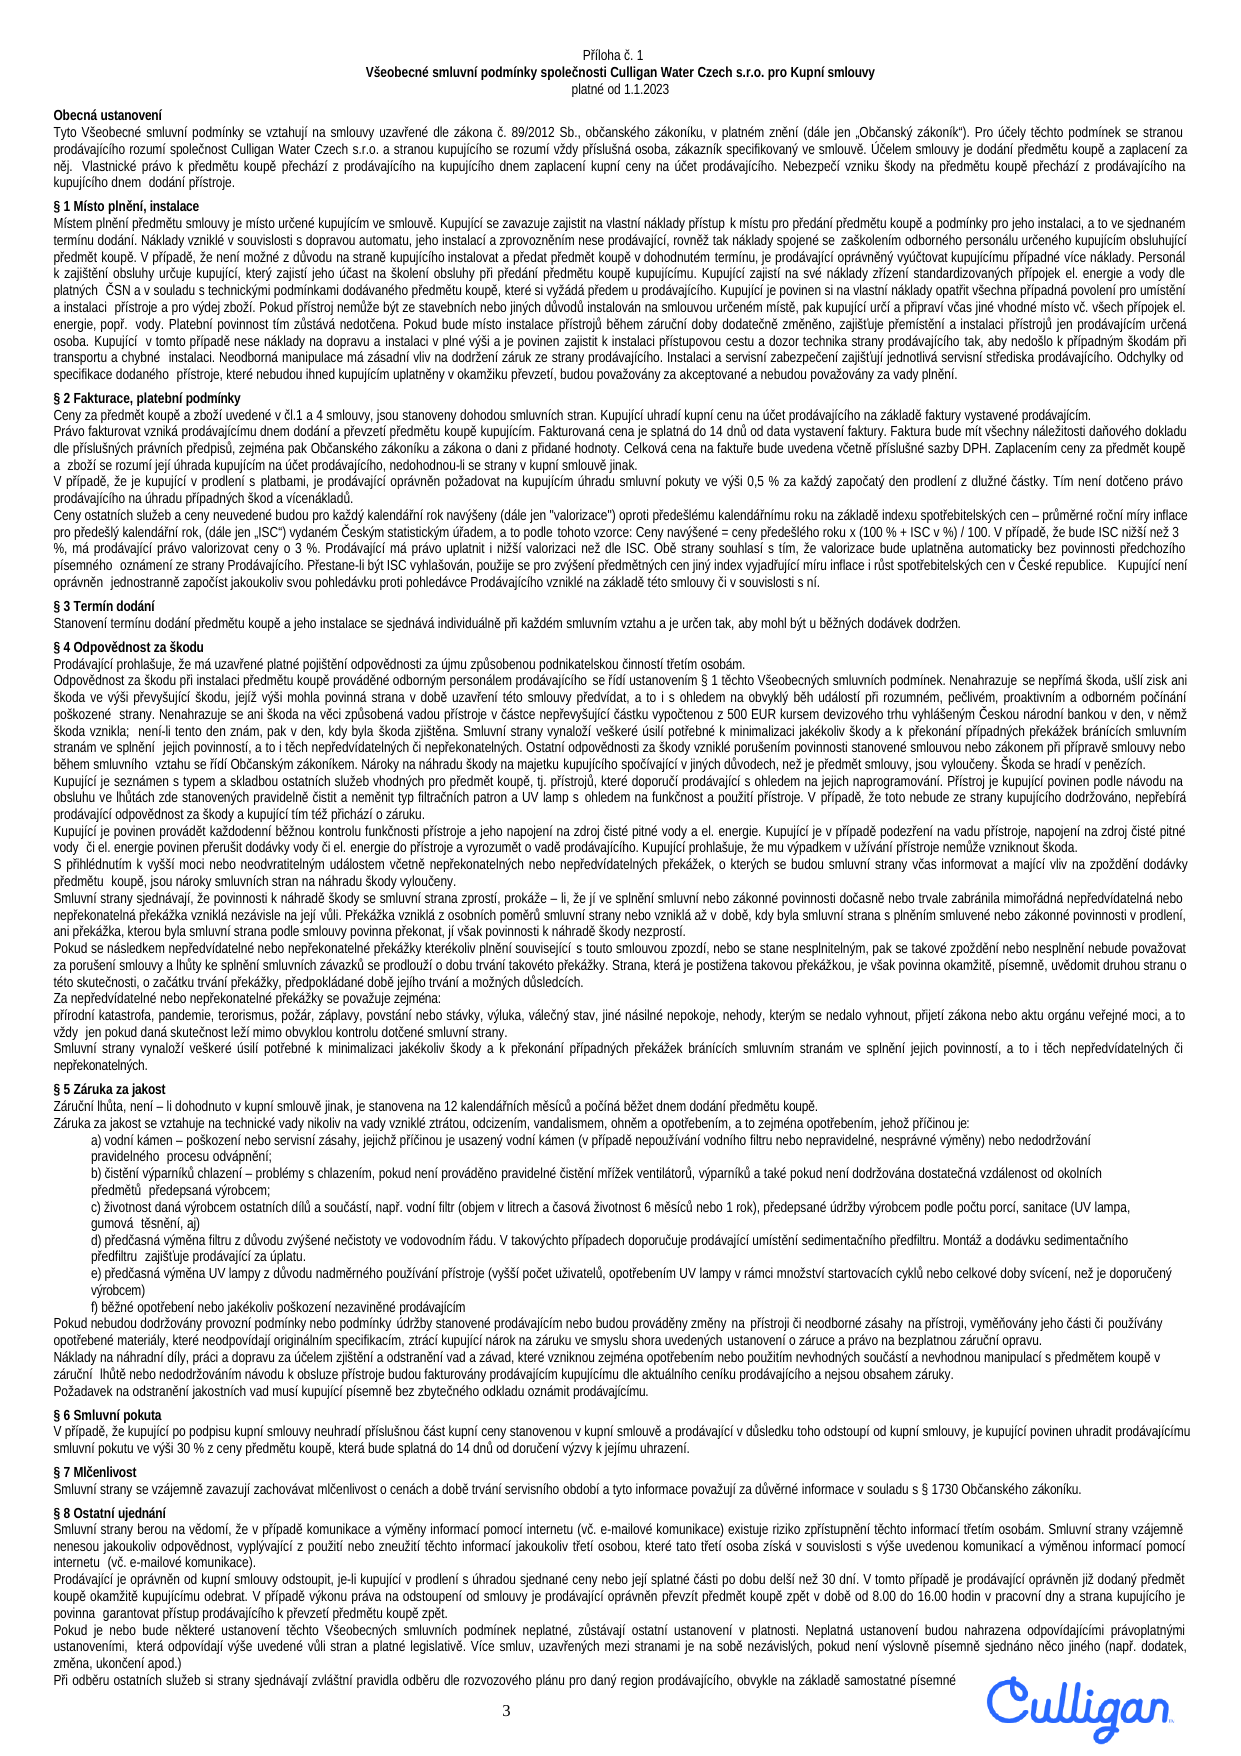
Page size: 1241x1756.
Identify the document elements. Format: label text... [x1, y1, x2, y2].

subtitle Všeobecné smluvní podmínky společnosti Culligan Water Czech s.r.o. pro Kupní smlouvy [356, 64, 884, 81]
text platné od 1.1.2023 [356, 81, 885, 98]
text Záruční lhůta, není – li dohodnuto v kupní smlouvě jinak, je stanovena na 12 kalendářních měsíců a počíná běžet dnem dodání předmětu koupě. [53, 1098, 1196, 1114]
text V případě, že kupující po podpisu kupní smlouvy neuhradí příslušnou část kupní ceny stanovenou v kupní smlouvě a prodávající v důsledku toho odstoupí od kupní smlouvy, je kupující povinen uhradit prodávajícímu smluvní pokutu ve výši 30 % z ceny předmětu koupě, která bude splatná do 14 dnů od doručení výzvy k jejímu uhrazení. [53, 1423, 1196, 1457]
text S přihlédnutím k vyšší moci nebo neodvratitelným událostem včetně nepřekonatelných nebo nepředvídatelných překážek, o kterých se budou smluvní strany včas informovat a mající vliv na zpoždění dodávky předmětu koupě, jsou nároky smluvních stran na náhradu škody vyloučeny. [53, 856, 1187, 889]
text Požadavek na odstranění jakostních vad musí kupující písemně bez zbytečného odkladu oznámit prodávajícímu. [53, 1382, 1196, 1399]
text %, má prodávající právo valorizovat ceny o 3 %. Prodávající má právo uplatnit i nižší valorizaci než dle ISC. Obě strany souhlasí s tím, že valorizace bude uplatněna automaticky bez povinnosti předchozího písemného oznámení ze strany Prodávajícího. Přestane-li být ISC vyhlašován, použije se pro zvýšení předmětných cen jiný index vyjadřující míru inflace i růst spotřebitelských cen v České republice. Kupující není oprávněn jednostranně započíst jakoukoliv svou pohledávku proti pohledávce Prodávajícího vzniklé na základě této smlouvy či v souvislosti s ní. [53, 540, 1188, 591]
subtitle § 2 Fakturace, platební podmínky [53, 390, 1196, 407]
text Za nepředvídatelné nebo nepřekonatelné překážky se považuje zejména: [53, 990, 1196, 1007]
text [53, 1672, 959, 1688]
text Stanovení termínu dodání předmětu koupě a jeho instalace se sjednává individuálně při každém smluvním vztahu a je určen tak, aby mohl být u běžných dodávek dodržen. [53, 615, 1196, 631]
list čistění výparníků chlazení – problémy s chlazením, pokud není prováděno pravidelné čistění mřížek ventilátorů, výparníků a také pokud není dodržována dostatečná vzdálenost od okolních předmětů předepsaná výrobcem; [91, 1165, 1156, 1198]
list vodní kámen – poškození nebo servisní zásahy, jejichž příčinou je usazený vodní kámen (v případě nepoužívání vodního filtru nebo nepravidelné, nesprávné výměny) nebo nedodržování pravidelného procesu odvápnění; [91, 1131, 1162, 1165]
text V případě, že je kupující v prodlení s platbami, je prodávající oprávněn požadovat na kupujícím úhradu smluvní pokuty ve výši 0,5 % za každý započatý den prodlení z dlužné částky. Tím není dotčeno právo prodávajícího na úhradu případných škod a vícenákladů. [53, 473, 1187, 507]
text přírodní katastrofa, pandemie, terorismus, požár, záplavy, povstání nebo stávky, výluka, válečný stav, jiné násilné nepokoje, nehody, kterým se nedalo vyhnout, přijetí zákona nebo aktu orgánu veřejné moci, a to vždy jen pokud daná skutečnost leží mimo obvyklou kontrolu dotčené smluvní strany. [53, 1007, 1187, 1041]
text Smluvní strany berou na vědomí, že v případě komunikace a výměny informací pomocí internetu (vč. e-mailové komunikace) existuje riziko zpřístupnění těchto informací třetím osobám. Smluvní strany vzájemně nenesou jakoukoliv odpovědnost, vyplývající z použití nebo zneužití těchto informací jakoukoliv třetí osobou, které tato třetí osoba získá v souvislosti s výše uvedenou komunikací a výměnou informací pomocí internetu (vč. e-mailové komunikace). [53, 1522, 1187, 1571]
text Záruka za jakost se vztahuje na technické vady nikoliv na vady vzniklé ztrátou, odcizením, vandalismem, ohněm a opotřebením, a to zejména opotřebením, jehož příčinou je: [53, 1114, 1196, 1131]
text Příloha č. 1 [356, 47, 871, 64]
text Kupující je seznámen s typem a skladbou ostatních služeb vhodných pro předmět koupě, tj. přístrojů, které doporučí prodávající s ohledem na jejich naprogramování. Přístroj je kupující povinen podle návodu na obsluhu ve lhůtách zde stanovených pravidelně čistit a neměnit typ filtračních patron a UV lamp s ohledem na funkčnost a použití přístroje. V případě, že toto nebude ze strany kupujícího dodržováno, nepřebírá prodávající odpovědnost za škody a kupující tím též přichází o záruku. [53, 773, 1187, 822]
text Ceny ostatních služeb a ceny neuvedené budou pro každý kalendářní rok navýšeny (dále jen "valorizace") oproti předešlému kalendářnímu roku na základě indexu spotřebitelských cen – průměrné roční míry inflace pro předešlý kalendářní rok, (dále jen „ISC“) vydaném Českým statistickým úřadem, a to podle tohoto vzorce: Ceny navýšené = ceny předešlého roku x (100 % + ISC v %) / 100. V případě, že bude ISC nižší než 3 [53, 507, 1188, 540]
subtitle § 3 Termín dodání [53, 598, 1196, 615]
text Pokud se následkem nepředvídatelné nebo nepřekonatelné překážky kterékoliv plnění související s touto smlouvou zpozdí, nebo se stane nesplnitelným, pak se takové zpoždění nebo nesplnění nebude považovat za porušení smlouvy a lhůty ke splnění smluvních závazků se prodlouží o dobu trvání takovéto překážky. Strana, která je postižena takovou překážkou, je však povinna okamžitě, písemně, uvědomit druhou stranu o této skutečnosti, o začátku trvání překážky, předpokládané době jejího trvání a možných důsledcích. [53, 940, 1188, 990]
list běžné opotřebení nebo jakékoliv poškození nezaviněné prodávajícím [91, 1298, 1196, 1315]
text Místem plnění předmětu smlouvy je místo určené kupujícím ve smlouvě. Kupující se zavazuje zajistit na vlastní náklady přístup k místu pro předání předmětu koupě a podmínky pro jeho instalaci, a to ve sjednaném termínu dodání. Náklady vzniklé v souvislosti s dopravou automatu, jeho instalací a zprovozněním nese prodávající, rovněž tak náklady spojené se zaškolením odborného personálu určeného kupujícím obsluhující předmět koupě. V případě, že není možné z důvodu na straně kupujícího instalovat a předat předmět koupě v dohodnutém termínu, je prodávající oprávněný vyúčtovat kupujícímu případné více náklady. Personál k zajištění obsluhy určuje kupující, který zajistí jeho účast na školení obsluhy při předání předmětu koupě kupujícímu. Kupující zajistí na své náklady zřízení standardizovaných přípojek el. energie a vody dle platných ČSN a v souladu s technickými podmínkami dodávaného předmětu koupě, které si vyžádá předem u prodávajícího. Kupující je povinen si na vlastní náklady opatřit všechna případná povolení pro umístění a instalaci přístroje a pro výdej zboží. Pokud přístroj nemůže být ze stavebních nebo jiných důvodů instalován na smlouvou určeném místě, pak kupující určí a připraví včas jiné vhodné místo vč. všech přípojek el. energie, popř. vody. Platební povinnost tím zůstává nedotčena. Pokud bude místo instalace přístrojů během záruční doby dodatečně změněno, zajišťuje přemístění a instalaci přístrojů jen prodávajícím určená osoba. Kupující v tomto případě nese náklady na dopravu a instalaci v plné výši a je povinen zajistit k instalaci přístupovou cestu a dozor technika strany prodávajícího tak, aby nedošlo k případným škodám při transportu a chybné instalaci. Neodborná manipulace má zásadní vliv na dodržení záruk ze strany prodávajícího. Instalaci a servisní zabezpečení zajišťují jednotlivá servisní střediska prodávajícího. Odchylky od specifikace dodaného přístroje, které nebudou ihned kupujícím uplatněny v okamžiku převzetí, budou považovány za akceptované a nebudou považovány za vady plnění. [53, 215, 1188, 383]
text Náklady na náhradní díly, práci a dopravu za účelem zjištění a odstranění vad a závad, které vzniknou zejména opotřebením nebo použitím nevhodných součástí a nevhodnou manipulací s předmětem koupě v záruční lhůtě nebo nedodržováním návodu k obsluze přístroje budou fakturovány prodávajícím kupujícímu dle aktuálního ceníku prodávajícího a nejsou obsahem záruky. [53, 1349, 1196, 1382]
text Prodávající je oprávněn od kupní smlouvy odstoupit, je-li kupující v prodlení s úhradou sjednané ceny nebo její splatné části po dobu delší než 30 dní. V tomto případě je prodávající oprávněn již dodaný předmět koupě okamžitě kupujícímu odebrat. V případě výkonu práva na odstoupení od smlouvy je prodávající oprávněn převzít předmět koupě zpět v době od 8.00 do 16.00 hodin v pracovní dny a strana kupujícího je povinna garantovat přístup prodávajícího k převzetí předmětu koupě zpět. [53, 1571, 1187, 1621]
text Tyto Všeobecné smluvní podmínky se vztahují na smlouvy uzavřené dle zákona č. 89/2012 Sb., občanského zákoníku, v platném znění (dále jen „Občanský zákoník“). Pro účely těchto podmínek se stranou prodávajícího rozumí společnost Culligan Water Czech s.r.o. a stranou kupujícího se rozumí vždy příslušná osoba, zákazník specifikovaný ve smlouvě. Účelem smlouvy je dodání předmětu koupě a zaplacení za něj. Vlastnické právo k předmětu koupě přechází z prodávajícího na kupujícího dnem zaplacení kupní ceny na účet prodávajícího. Nebezpečí vzniku škody na předmětu koupě přechází z prodávajícího na kupujícího dnem dodání přístroje. [53, 124, 1188, 191]
text Právo fakturovat vzniká prodávajícímu dnem dodání a převzetí předmětu koupě kupujícím. Fakturovaná cena je splatná do 14 dnů od data vystavení faktury. Faktura bude mít všechny náležitosti daňového dokladu dle příslušných právních předpisů, zejména pak Občanského zákoníku a zákona o dani z přidané hodnoty. Celková cena na faktuře bude uvedena včetně příslušné sazby DPH. Zaplacením ceny za předmět koupě a zboží se rozumí její úhrada kupujícím na účet prodávajícího, nedohodnou-li se strany v kupní smlouvě jinak. [53, 424, 1187, 473]
list předčasná výměna filtru z důvodu zvýšené nečistoty ve vodovodním řádu. V takovýchto případech doporučuje prodávající umístění sedimentačního předfiltru. Montáž a dodávku sedimentačního předfiltru zajišťuje prodávající za úplatu. [91, 1232, 1178, 1265]
subtitle § 1 Místo plnění, instalace [53, 198, 1196, 215]
text Pokud je nebo bude některé ustanovení těchto Všeobecných smluvních podmínek neplatné, zůstávají ostatní ustanovení v platnosti. Neplatná ustanovení budou nahrazena odpovídajícími právoplatnými ustanoveními, která odpovídají výše uvedené vůli stran a platné legislativě. Více smluv, uzavřených mezi stranami je na sobě nezávislých, pokud není výslovně písemně sjednáno něco jiného (např. dodatek, změna, ukončení apod.) [53, 1621, 1187, 1672]
subtitle Obecná ustanovení [53, 107, 167, 124]
text Kupující je povinen provádět každodenní běžnou kontrolu funkčnosti přístroje a jeho napojení na zdroj čisté pitné vody a el. energie. Kupující je v případě podezření na vadu přístroje, napojení na zdroj čisté pitné vody či el. energie povinen přerušit dodávky vody či el. energie do přístroje a vyrozumět o vadě prodávajícího. Kupující prohlašuje, že mu výpadkem v užívání přístroje nemůže vzniknout škoda. [53, 822, 1187, 856]
text Prodávající prohlašuje, že má uzavřené platné pojištění odpovědnosti za újmu způsobenou podnikatelskou činností třetím osobám. [53, 655, 1196, 672]
text Pokud nebudou dodržovány provozní podmínky nebo podmínky údržby stanovené prodávajícím nebo budou prováděny změny na přístroji či neodborné zásahy na přístroji, vyměňovány jeho části či používány opotřebené materiály, které neodpovídají originálním specifikacím, ztrácí kupující nárok na záruku ve smyslu shora uvedených ustanovení o záruce a právo na bezplatnou záruční opravu. [53, 1315, 1196, 1349]
subtitle § 5 Záruka za jakost [53, 1081, 1196, 1098]
text Smluvní strany sjednávají, že povinnosti k náhradě škody se smluvní strana zprostí, prokáže – li, že jí ve splnění smluvní nebo zákonné povinnosti dočasně nebo trvale zabránila mimořádná nepředvídatelná nebo nepřekonatelná překážka vzniklá nezávisle na její vůli. Překážka vzniklá z osobních poměrů smluvní strany nebo vzniklá až v době, kdy byla smluvní strana s plněním smluvené nebo zákonné povinnosti v prodlení, ani překážka, kterou byla smluvní strana podle smlouvy povinna překonat, jí však povinnosti k náhradě škody nezprostí. [53, 889, 1188, 940]
text Smluvní strany vynaloží veškeré úsilí potřebné k minimalizaci jakékoliv škody a k překonání případných překážek bránících smluvním stranám ve splnění jejich povinností, a to i těch nepředvídatelných či nepřekonatelných. [53, 1041, 1187, 1074]
text Smluvní strany se vzájemně zavazují zachovávat mlčenlivost o cenách a době trvání servisního období a tyto informace považují za důvěrné informace v souladu s § 1730 Občanského zákoníku. [53, 1481, 1196, 1497]
list předčasná výměna UV lampy z důvodu nadměrného používání přístroje (vyšší počet uživatelů, opotřebením UV lampy v rámci množství startovacích cyklů nebo celkové doby svícení, než je doporučený výrobcem) [91, 1265, 1172, 1298]
subtitle § 6 Smluvní pokuta [53, 1407, 1196, 1423]
text Ceny za předmět koupě a zboží uvedené v čl.1 a 4 smlouvy, jsou stanoveny dohodou smluvních stran. Kupující uhradí kupní cenu na účet prodávajícího na základě faktury vystavené prodávajícím. [53, 407, 1196, 423]
text Odpovědnost za škodu při instalaci předmětu koupě prováděné odborným personálem prodávajícího se řídí ustanovením § 1 těchto Všeobecných smluvních podmínek. Nenahrazuje se nepřímá škoda, ušlí zisk ani škoda ve výši převyšující škodu, jejíž výši mohla povinná strana v době uzavření této smlouvy předvídat, a to i s ohledem na obvyklý běh událostí při rozumném, pečlivém, proaktivním a odborném počínání poškozené strany. Nenahrazuje se ani škoda na věci způsobená vadou přístroje v částce nepřevyšující částku vypočtenou z 500 EUR kursem devizového trhu vyhlášeným Českou národní bankou v den, v němž škoda vznikla; není-li tento den znám, pak v den, kdy byla škoda zjištěna. Smluvní strany vynaloží veškeré úsilí potřebné k minimalizaci jakékoliv škody a k překonání případných překážek bránících smluvním stranám ve splnění jejich povinností, a to i těch nepředvídatelných či nepřekonatelných. Ostatní odpovědnosti za škody vzniklé porušením povinnosti stanovené smlouvou nebo zákonem při přípravě smlouvy nebo během smluvního vztahu se řídí Občanským zákoníkem. Nároky na náhradu škody na majetku kupujícího spočívající v jiných důvodech, než je předmět smlouvy, jsou vyloučeny. Škoda se hradí v penězích. [53, 672, 1188, 773]
list životnost daná výrobcem ostatních dílů a součástí, např. vodní filtr (objem v litrech a časová životnost 6 měsíců nebo 1 rok), předepsané údržby výrobcem podle počtu porcí, sanitace (UV lampa, gumová těsnění, aj) [91, 1198, 1176, 1232]
subtitle § 8 Ostatní ujednání [53, 1505, 1196, 1521]
picture [986, 1672, 1175, 1752]
subtitle § 4 Odpovědnost za škodu [53, 638, 1196, 655]
subtitle § 7 Mlčenlivost [53, 1464, 1196, 1481]
